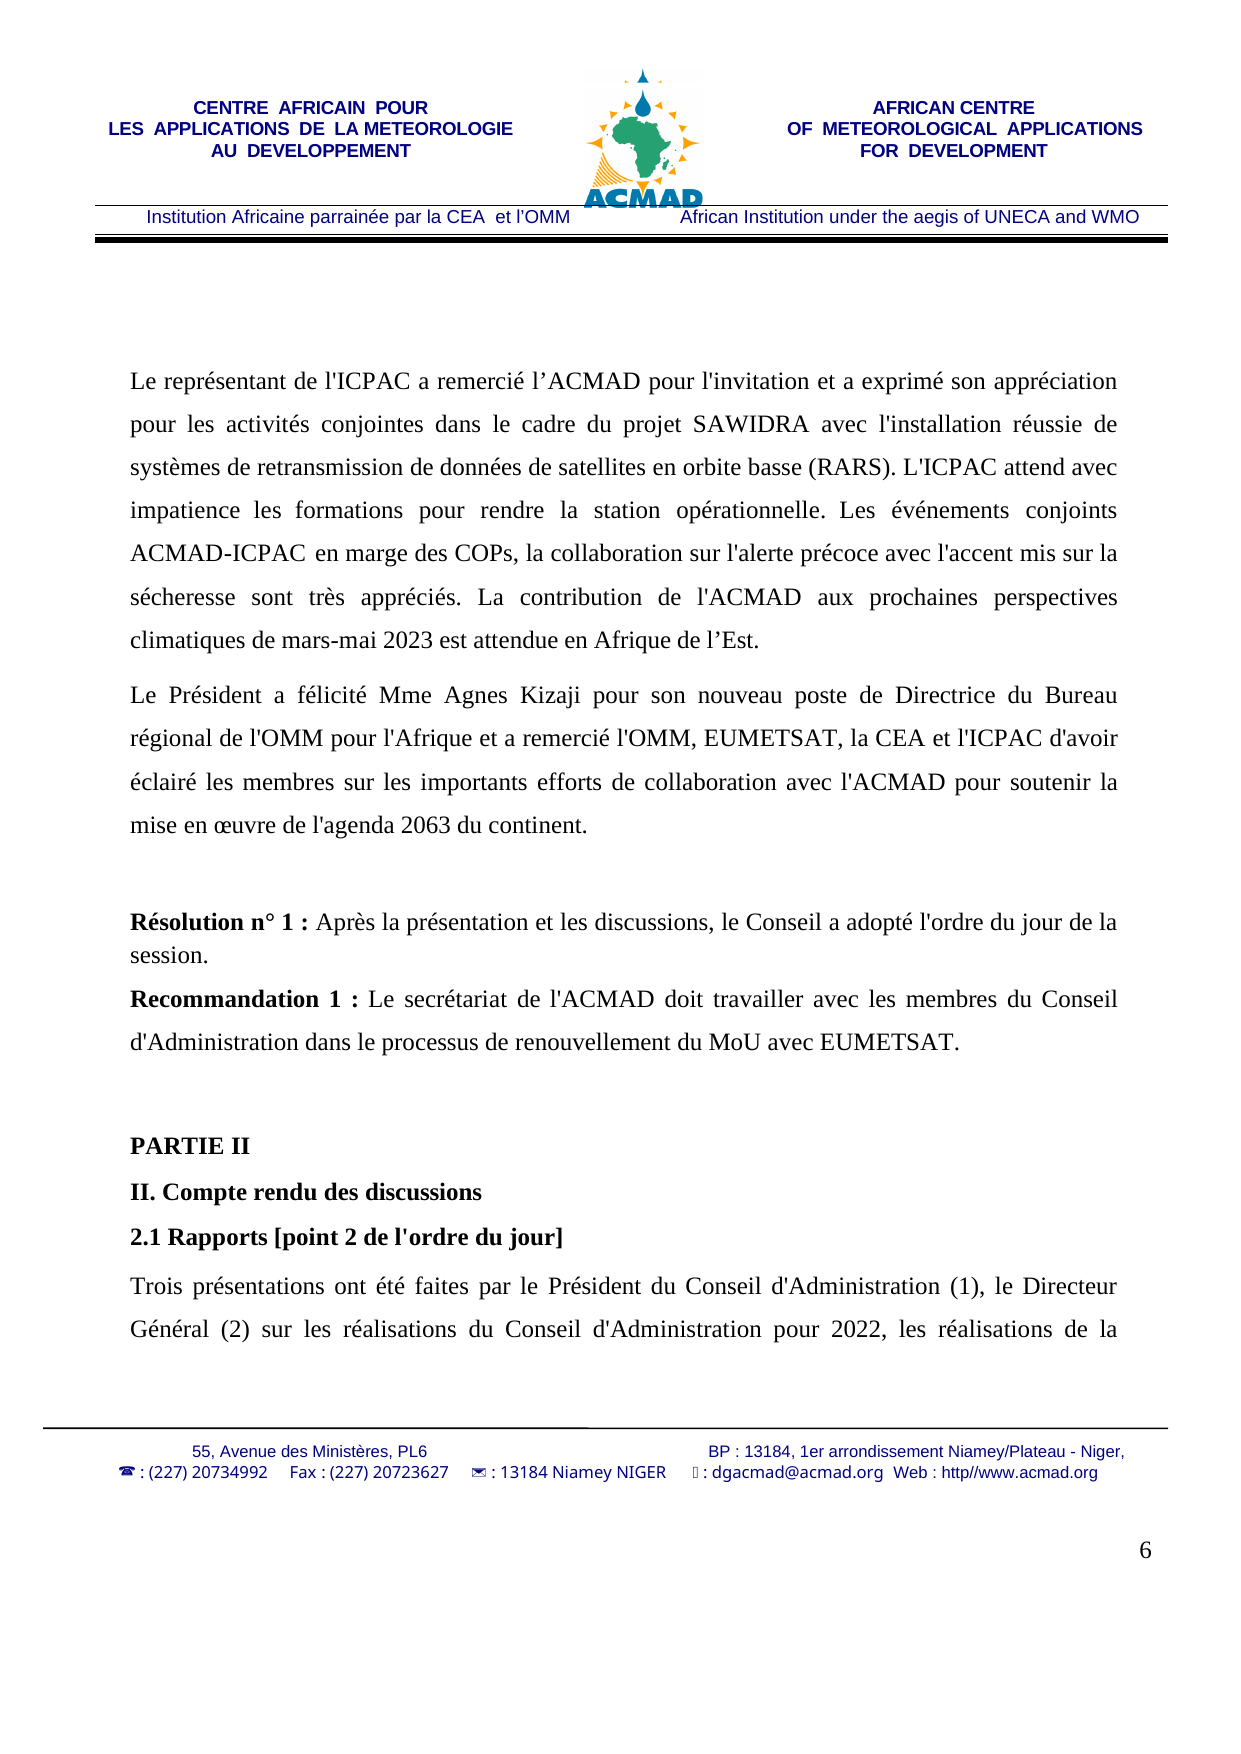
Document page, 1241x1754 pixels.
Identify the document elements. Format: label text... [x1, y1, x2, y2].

text II. Compte rendu des discussions [130, 1177, 679, 1205]
text Le Président a félicité Mme Agnes Kizaji pour son nouveau poste de Directrice du Bureau régional de l'OMM pour l'Afrique et a remercié l'OMM, EUMETSAT, la CEA et l'ICPAC d'avoir éclairé les membres sur les importants efforts de collaboration avec l'ACMAD pour soutenir la mise en œuvre de l'agenda 2063 du continent. [130, 680, 1118, 838]
picture [583, 90, 703, 205]
text Résolution n° 1 : Après la présentation et les discussions, le Conseil a adopté l'ordre du jour de la session. [130, 907, 1117, 968]
text Recommandation 1 : Le secrétariat de l'ACMAD doit travailler avec les membres du Conseil d'Administration dans le processus de renouvellement du MoU avec EUMETSAT. [130, 984, 1118, 1056]
text 2.1 Rapports [point 2 de l'ordre du jour] [130, 1222, 723, 1251]
text PARTIE II [130, 1131, 591, 1160]
text Le représentant de l'ICPAC a remercié l’ACMAD pour l'invitation et a exprimé son appréciation pour les activités conjointes dans le cadre du projet SAWIDRA avec l'installation réussie de systèmes de retransmission de données de satellites en orbite basse (RARS). L'ICPAC attend avec impatience les formations pour rendre la station opérationnelle. Les événements conjoints ACMAD-ICPAC en marge des COPs, la collaboration sur l'alerte précoce avec l'accent mis sur la sécheresse sont très appréciés. La contribution de l'ACMAD aux prochaines perspectives climatiques de mars-mai 2023 est attendue en Afrique de l’Est. [130, 366, 1118, 653]
picture [583, 68, 703, 82]
